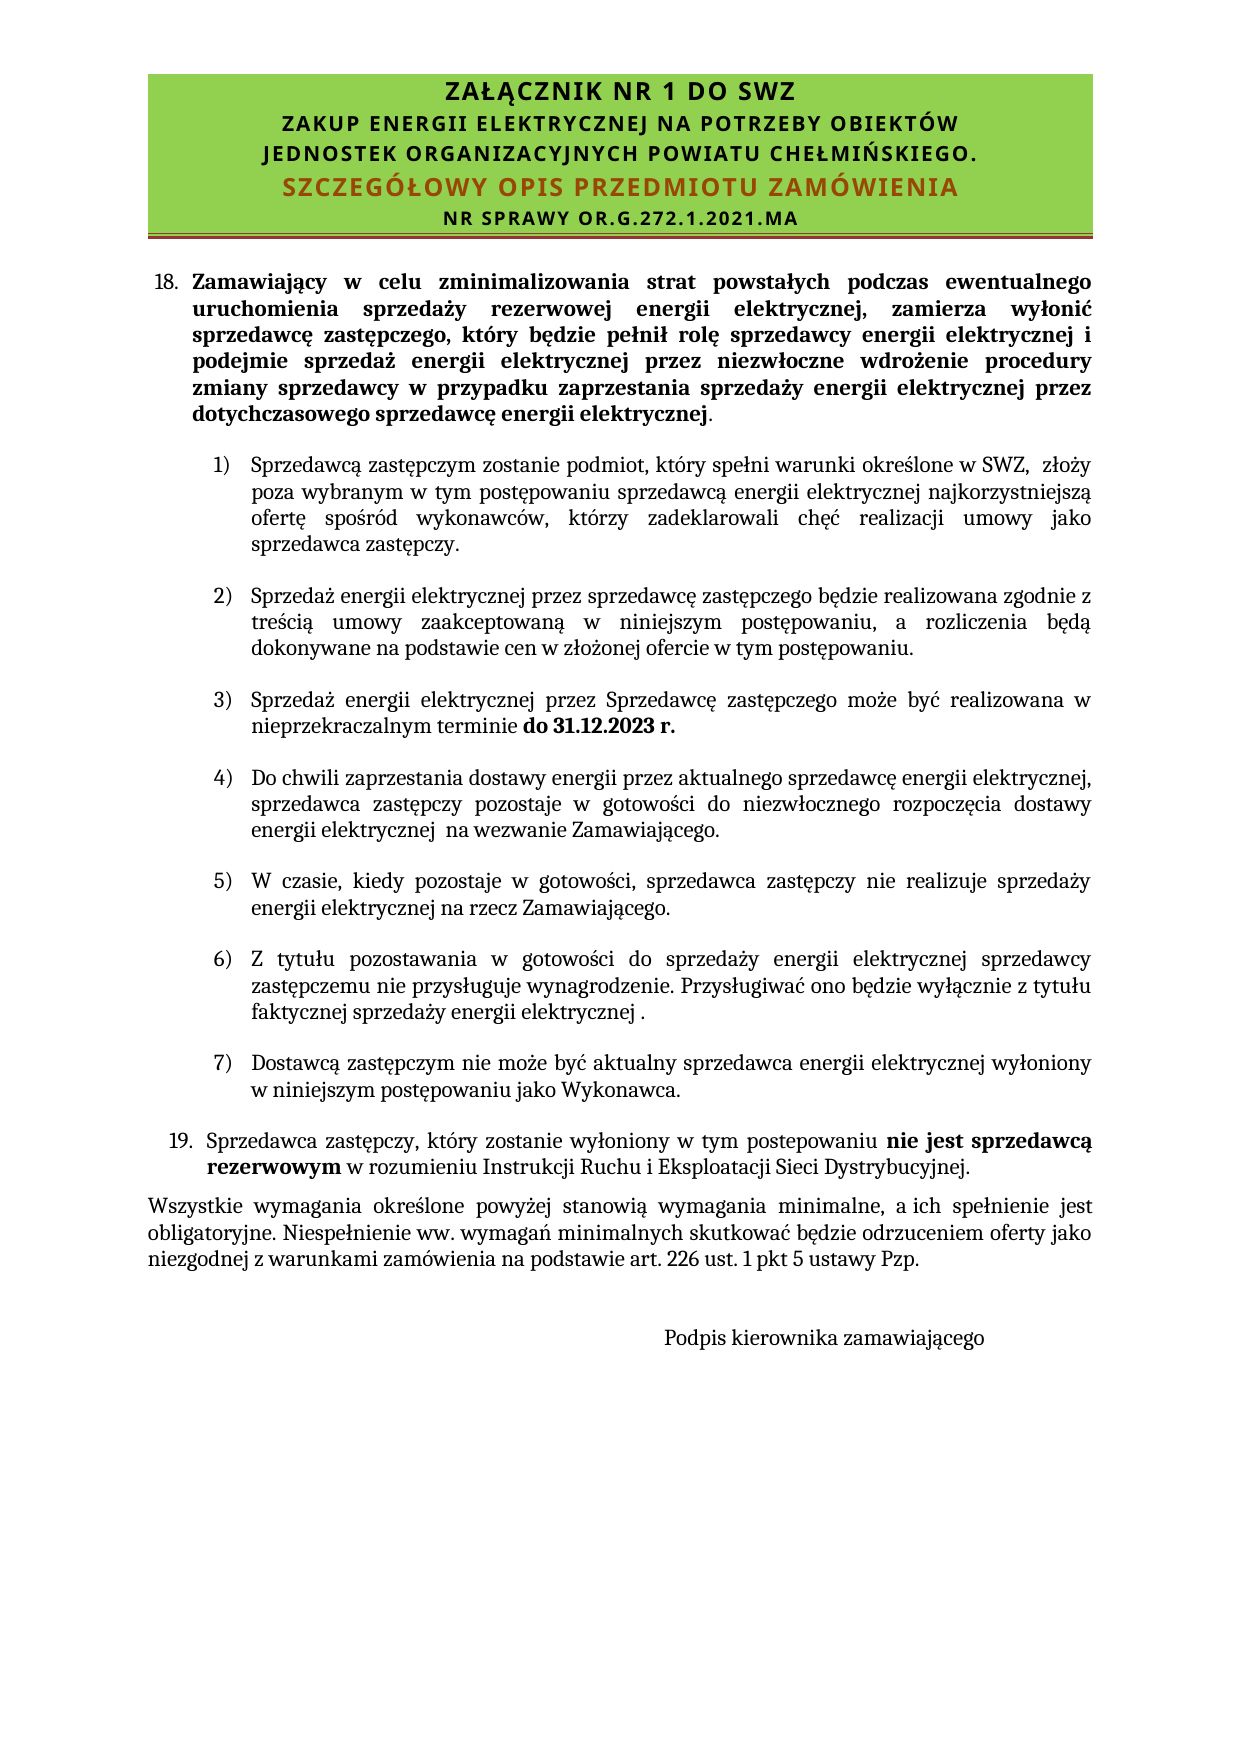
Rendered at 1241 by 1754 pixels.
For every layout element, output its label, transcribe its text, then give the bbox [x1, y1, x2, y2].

list Z tytułu pozostawania w gotowości do sprzedaży energii elektrycznej sprzedawcy zastępczemu nie przysługuje wynagrodzenie. Przysługiwać ono będzie wyłącznie z tytułu faktycznej sprzedaży energii elektrycznej . [213, 946, 1093, 1025]
list Dostawcą zastępczym nie może być aktualny sprzedawca energii elektrycznej wyłoniony w niniejszym postępowaniu jako Wykonawca. [213, 1050, 1093, 1103]
list Sprzedaż energii elektrycznej przez Sprzedawcę zastępczego może być realizowana w nieprzekraczalnym terminie do 31.12.2023 r. [213, 687, 1093, 739]
text Podpis kierownika zamawiającego [590, 1325, 1093, 1351]
list W czasie, kiedy pozostaje w gotowości, sprzedawca zastępczy nie realizuje sprzedaży energii elektrycznej na rzecz Zamawiającego. [213, 868, 1093, 921]
text Wszystkie wymagania określone powyżej stanowią wymagania minimalne, a ich spełnienie jest obligatoryjne. Niespełnienie ww. wymagań minimalnych skutkować będzie odrzuceniem oferty jako niezgodnej z warunkami zamówienia na podstawie art. 226 ust. 1 pkt 5 ustawy Pzp. [148, 1193, 1093, 1272]
list Do chwili zaprzestania dostawy energii przez aktualnego sprzedawcę energii elektrycznej, sprzedawca zastępczy pozostaje w gotowości do niezwłocznego rozpoczęcia dostawy energii elektrycznej na wezwanie Zamawiającego. [213, 764, 1093, 843]
list Sprzedawca zastępczy, który zostanie wyłoniony w tym postepowaniu nie jest sprzedawcą rezerwowym w rozumieniu Instrukcji Ruchu i Eksploatacji Sieci Dystrybucyjnej. [169, 1128, 1093, 1181]
list Zamawiający w celu zminimalizowania strat powstałych podczas ewentualnego uruchomienia sprzedaży rezerwowej energii elektrycznej, zamierza wyłonić sprzedawcę zastępczego, który będzie pełnił rolę sprzedawcy energii elektrycznej i podejmie sprzedaż energii elektrycznej przez niezwłoczne wdrożenie procedury zmiany sprzedawcy w przypadku zaprzestania sprzedaży energii elektrycznej przez dotychczasowego sprzedawcę energii elektrycznej. [154, 269, 1093, 427]
list Sprzedawcą zastępczym zostanie podmiot, który spełni warunki określone w SWZ, złoży poza wybranym w tym postępowaniu sprzedawcą energii elektrycznej najkorzystniejszą ofertę spośród wykonawców, którzy zadeklarowali chęć realizacji umowy jako sprzedawca zastępczy. [213, 452, 1093, 557]
list Sprzedaż energii elektrycznej przez sprzedawcę zastępczego będzie realizowana zgodnie z treścią umowy zaakceptowaną w niniejszym postępowaniu, a rozliczenia będą dokonywane na podstawie cen w złożonej ofercie w tym postępowaniu. [213, 582, 1093, 662]
